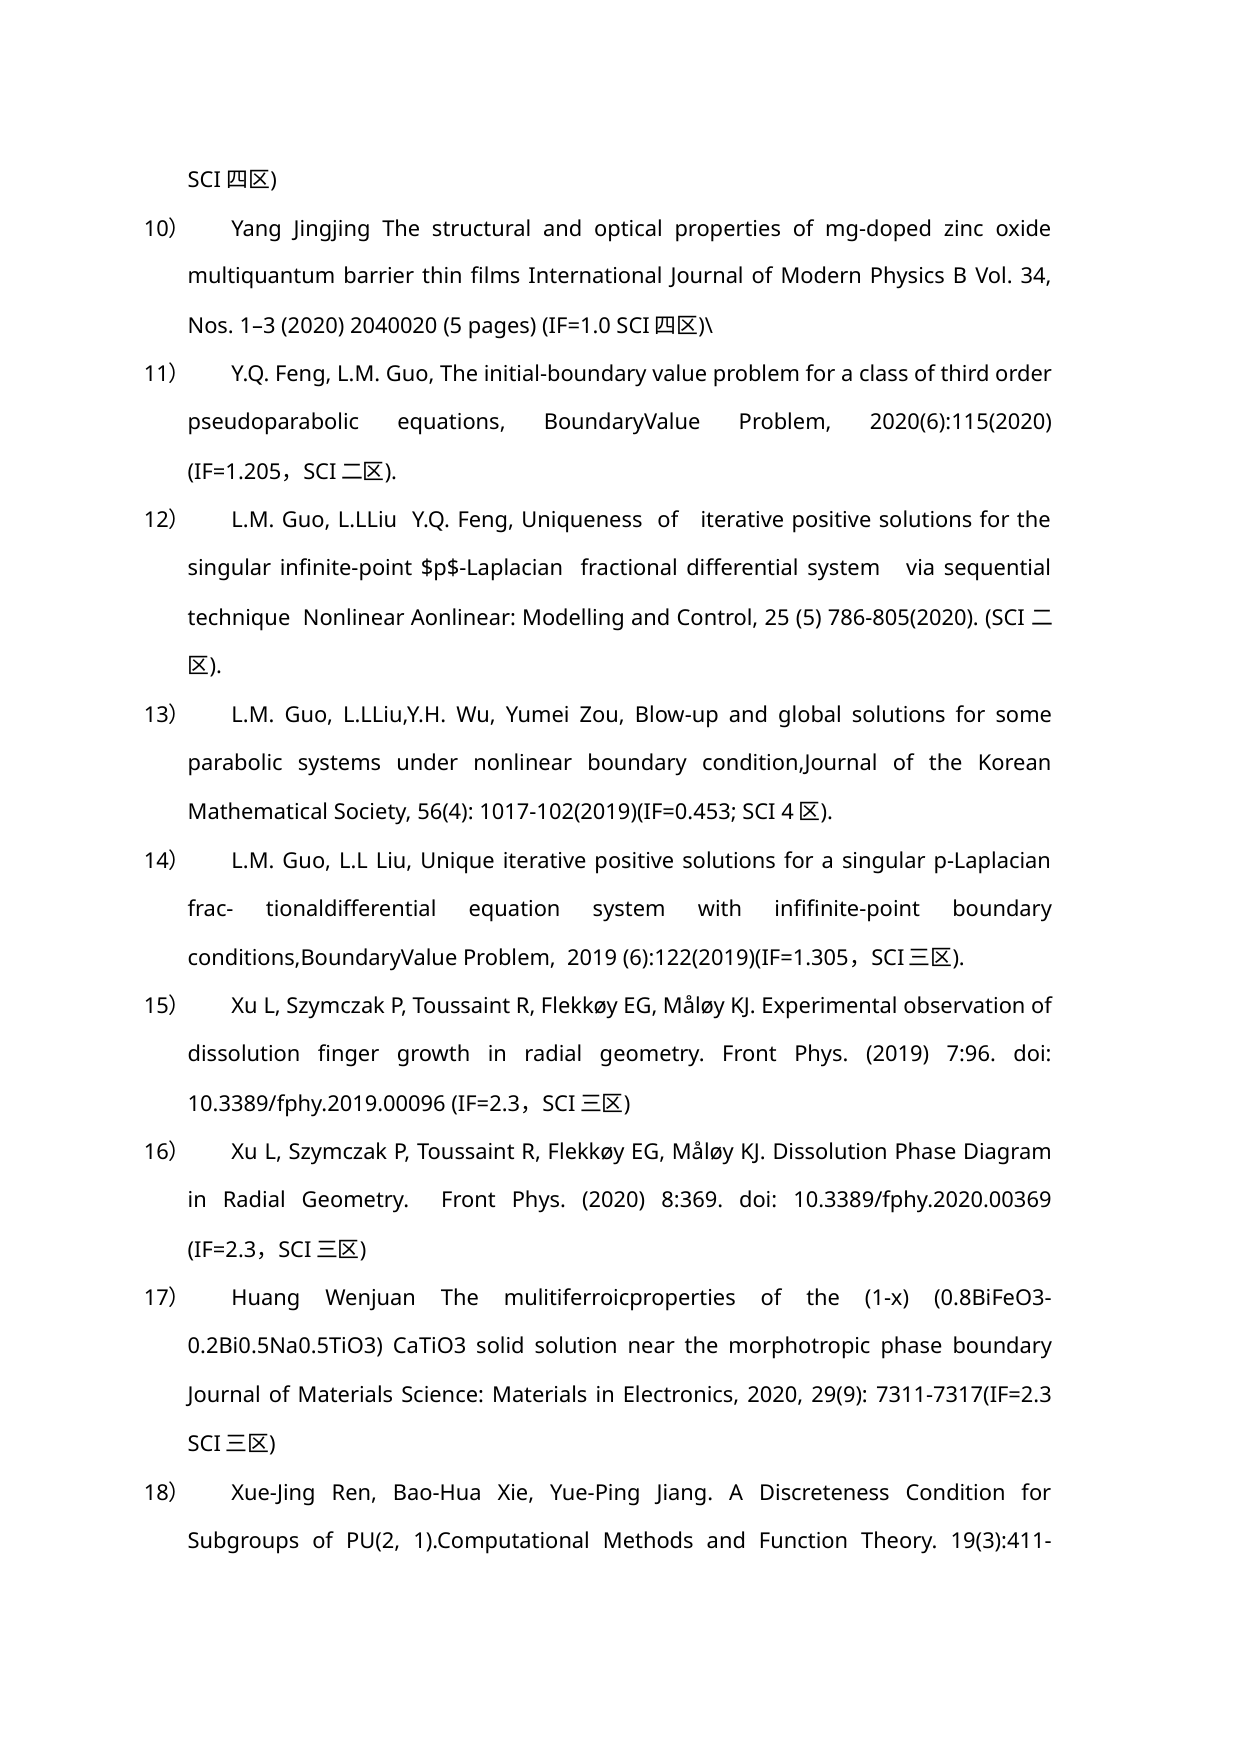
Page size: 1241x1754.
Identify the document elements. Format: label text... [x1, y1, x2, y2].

list Yang Jingjing The structural and optical properties of mg-doped zinc oxide multiquantum barrier thin films International Journal of Modern Physics B Vol. 34, Nos. 1–3 (2020) 2040020 (5 pages) (IF=1.0 SCI四区)\ [144, 210, 1053, 340]
list Y.Q. Feng, L.M. Guo, The initial-boundary value problem for a class of third order pseudoparabolic equations, BoundaryValue Problem, 2020(6):115(2020) (IF=1.205，SCI二区). [144, 356, 1053, 486]
list L.M. Guo, L.L Liu, Unique iterative positive solutions for a singular p-Laplacian frac- tionaldifferential equation system with infifinite-point boundary conditions,BoundaryValue Problem, 2019 (6):122(2019)(IF=1.305，SCI三区). [144, 842, 1053, 972]
list Huang Wenjuan The mulitiferroicproperties of the (1-x) (0.8BiFeO3-0.2Bi0.5Na0.5TiO3) CaTiO3 solid solution near the morphotropic phase boundary Journal of Materials Science: Materials in Electronics, 2020, 29(9): 7311-7317(IF=2.3 SCI三区) [144, 1280, 1053, 1459]
list L.M. Guo, L.LLiu Y.Q. Feng, Uniqueness of iterative positive solutions for the singular infinite-point $p$-Laplacian fractional differential system via sequential technique Nonlinear Aonlinear: Modelling and Control, 25 (5) 786-805(2020). (SCI二区). [144, 502, 1053, 681]
list Xu L, Szymczak P, Toussaint R, Flekkøy EG, Måløy KJ. Dissolution Phase Diagram in Radial Geometry. Front Phys. (2020) 8:369. doi: 10.3389/fphy.2020.00369 (IF=2.3，SCI三区) [144, 1134, 1053, 1264]
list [144, 162, 1053, 194]
list L.M. Guo, L.LLiu,Y.H. Wu, Yumei Zou, Blow-up and global solutions for some parabolic systems under nonlinear boundary condition,Journal of the Korean Mathematical Society, 56(4): 1017-102(2019)(IF=0.453; SCI 4区). [144, 697, 1053, 827]
list Xu L, Szymczak P, Toussaint R, Flekkøy EG, Måløy KJ. Experimental observation of dissolution finger growth in radial geometry. Front Phys. (2019) 7:96. doi: 10.3389/fphy.2019.00096 (IF=2.3，SCI三区) [144, 988, 1053, 1118]
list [144, 1474, 1053, 1556]
